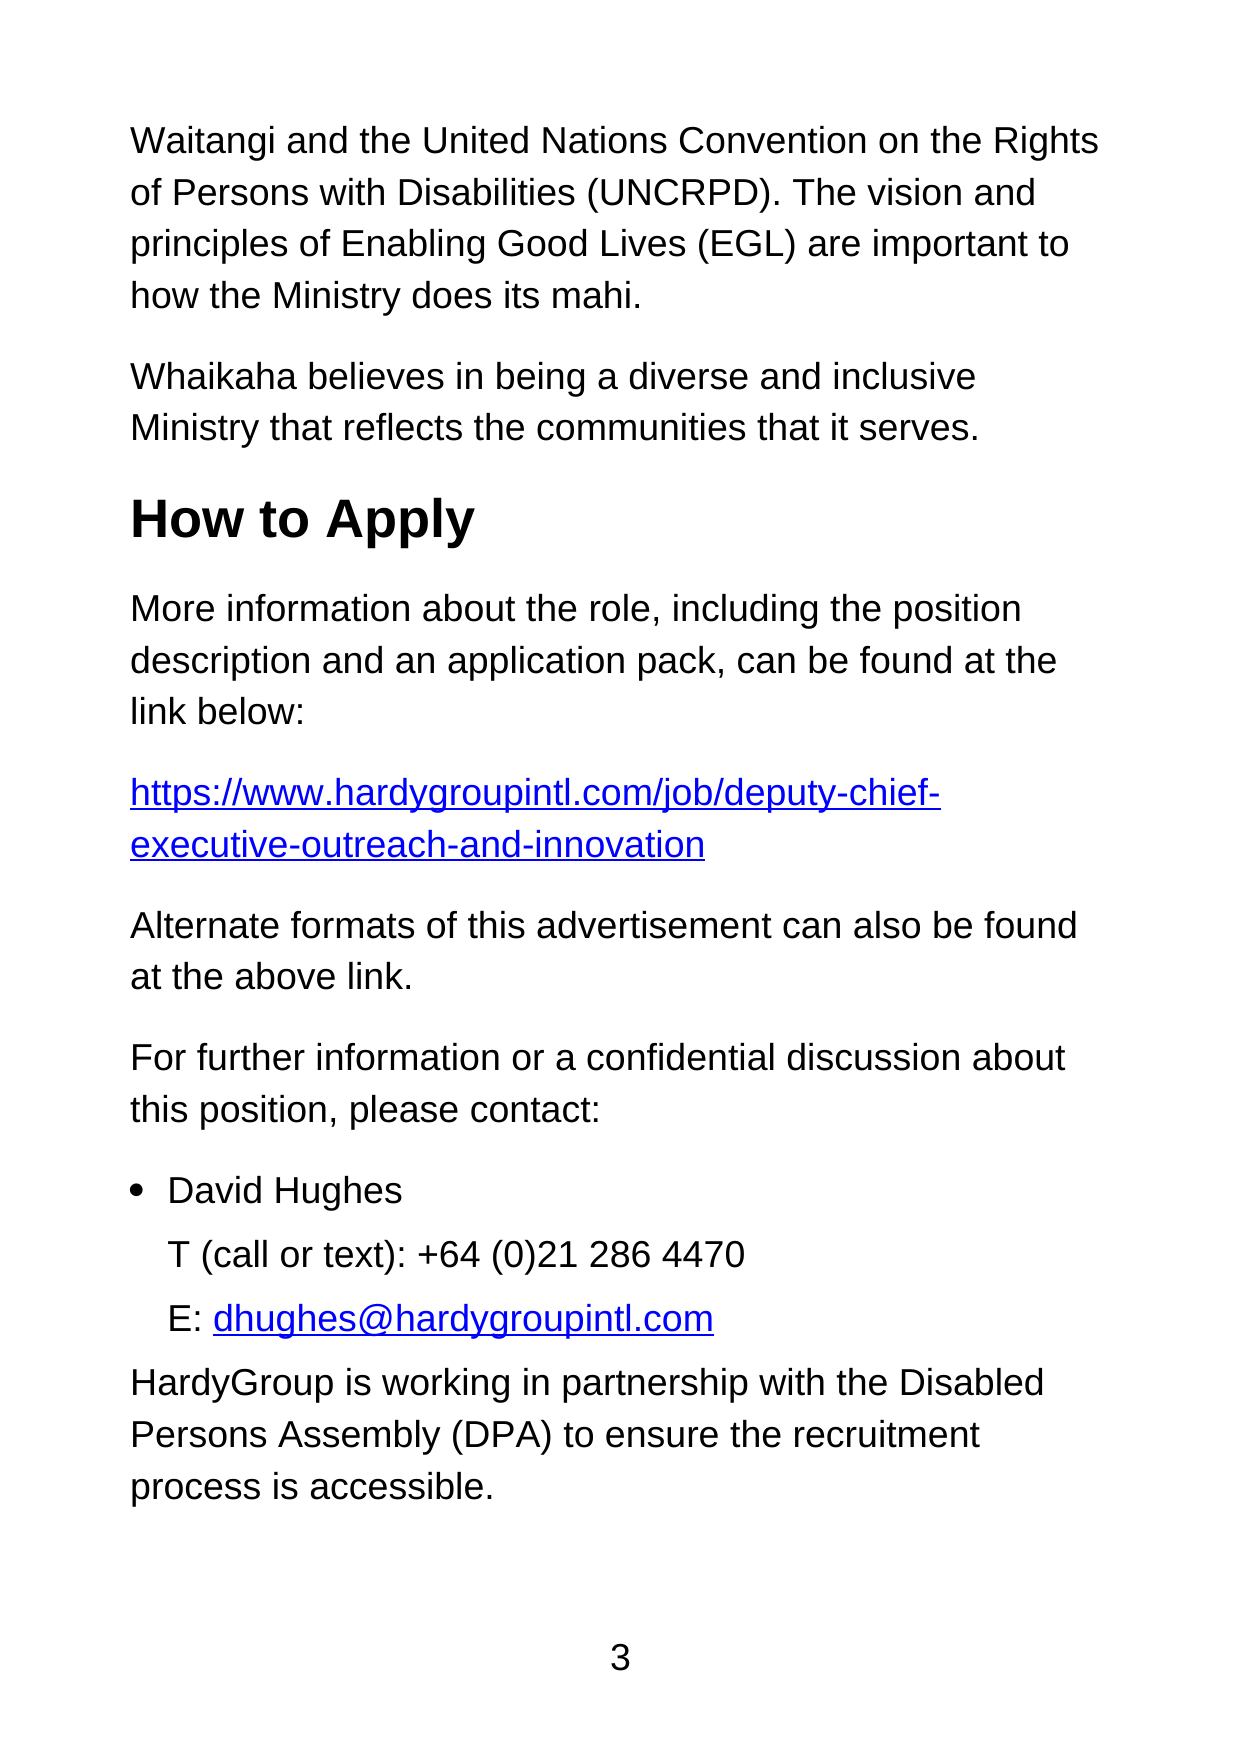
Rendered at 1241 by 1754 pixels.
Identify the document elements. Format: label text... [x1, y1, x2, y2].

text Alternate formats of this advertisement can also be found at the above link. [130, 903, 1110, 998]
text More information about the role, including the position description and an application pack, can be found at the link below: [130, 586, 1110, 733]
subtitle How to Apply [130, 486, 1110, 549]
text HardyGroup is working in partnership with the Disabled Persons Assembly (DPA) to ensure the recruitment process is accessible. [130, 1361, 1110, 1507]
text For further information or a confidential discussion about this position, please contact: [130, 1035, 1110, 1130]
list David Hughes [130, 1168, 1110, 1211]
text Whaikaha believes in being a diverse and inclusive Ministry that reflects the communities that it serves. [130, 354, 1110, 449]
text T (call or text): +64 (0)21 286 4470 [167, 1232, 1110, 1275]
text E: dhughes@hardygroupintl.com [167, 1296, 1110, 1339]
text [130, 118, 1110, 316]
text https://www.hardygroupintl.com/job/deputy-chief-executive-outreach-and-innovation [130, 770, 1110, 865]
